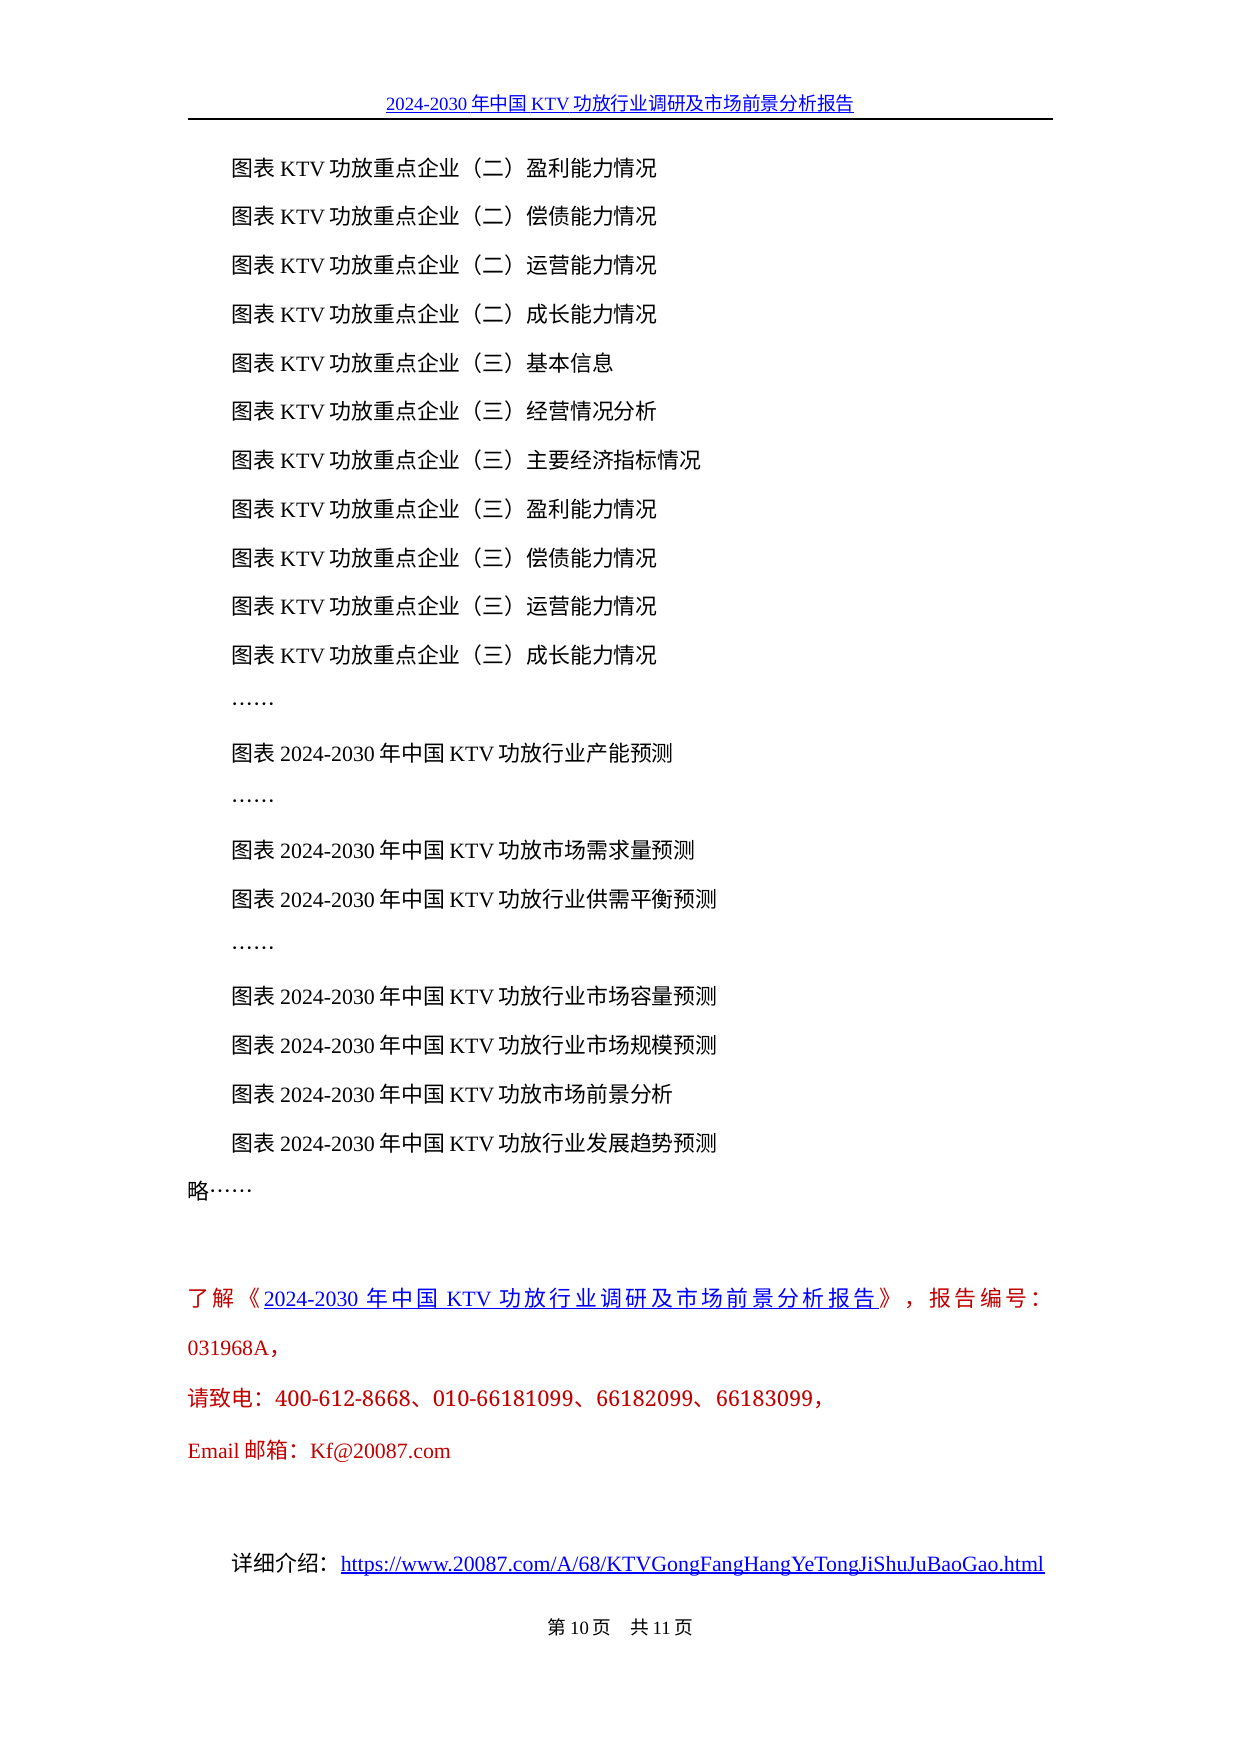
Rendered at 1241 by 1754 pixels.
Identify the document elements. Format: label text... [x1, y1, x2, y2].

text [187, 150, 1053, 1206]
text 了解《2024-2030年中国KTV功放行业调研及市场前景分析报告》，报告编号：031968A， [187, 1280, 1053, 1362]
text 请致电：400-612-8668、010-66181099、66182099、66183099， [187, 1381, 1053, 1413]
text 详细介绍：https://www.20087.com/A/68/KTVGongFangHangYeTongJiShuJuBaoGao.html [187, 1545, 1053, 1578]
text Email邮箱：Kf@20087.com [187, 1432, 1053, 1465]
